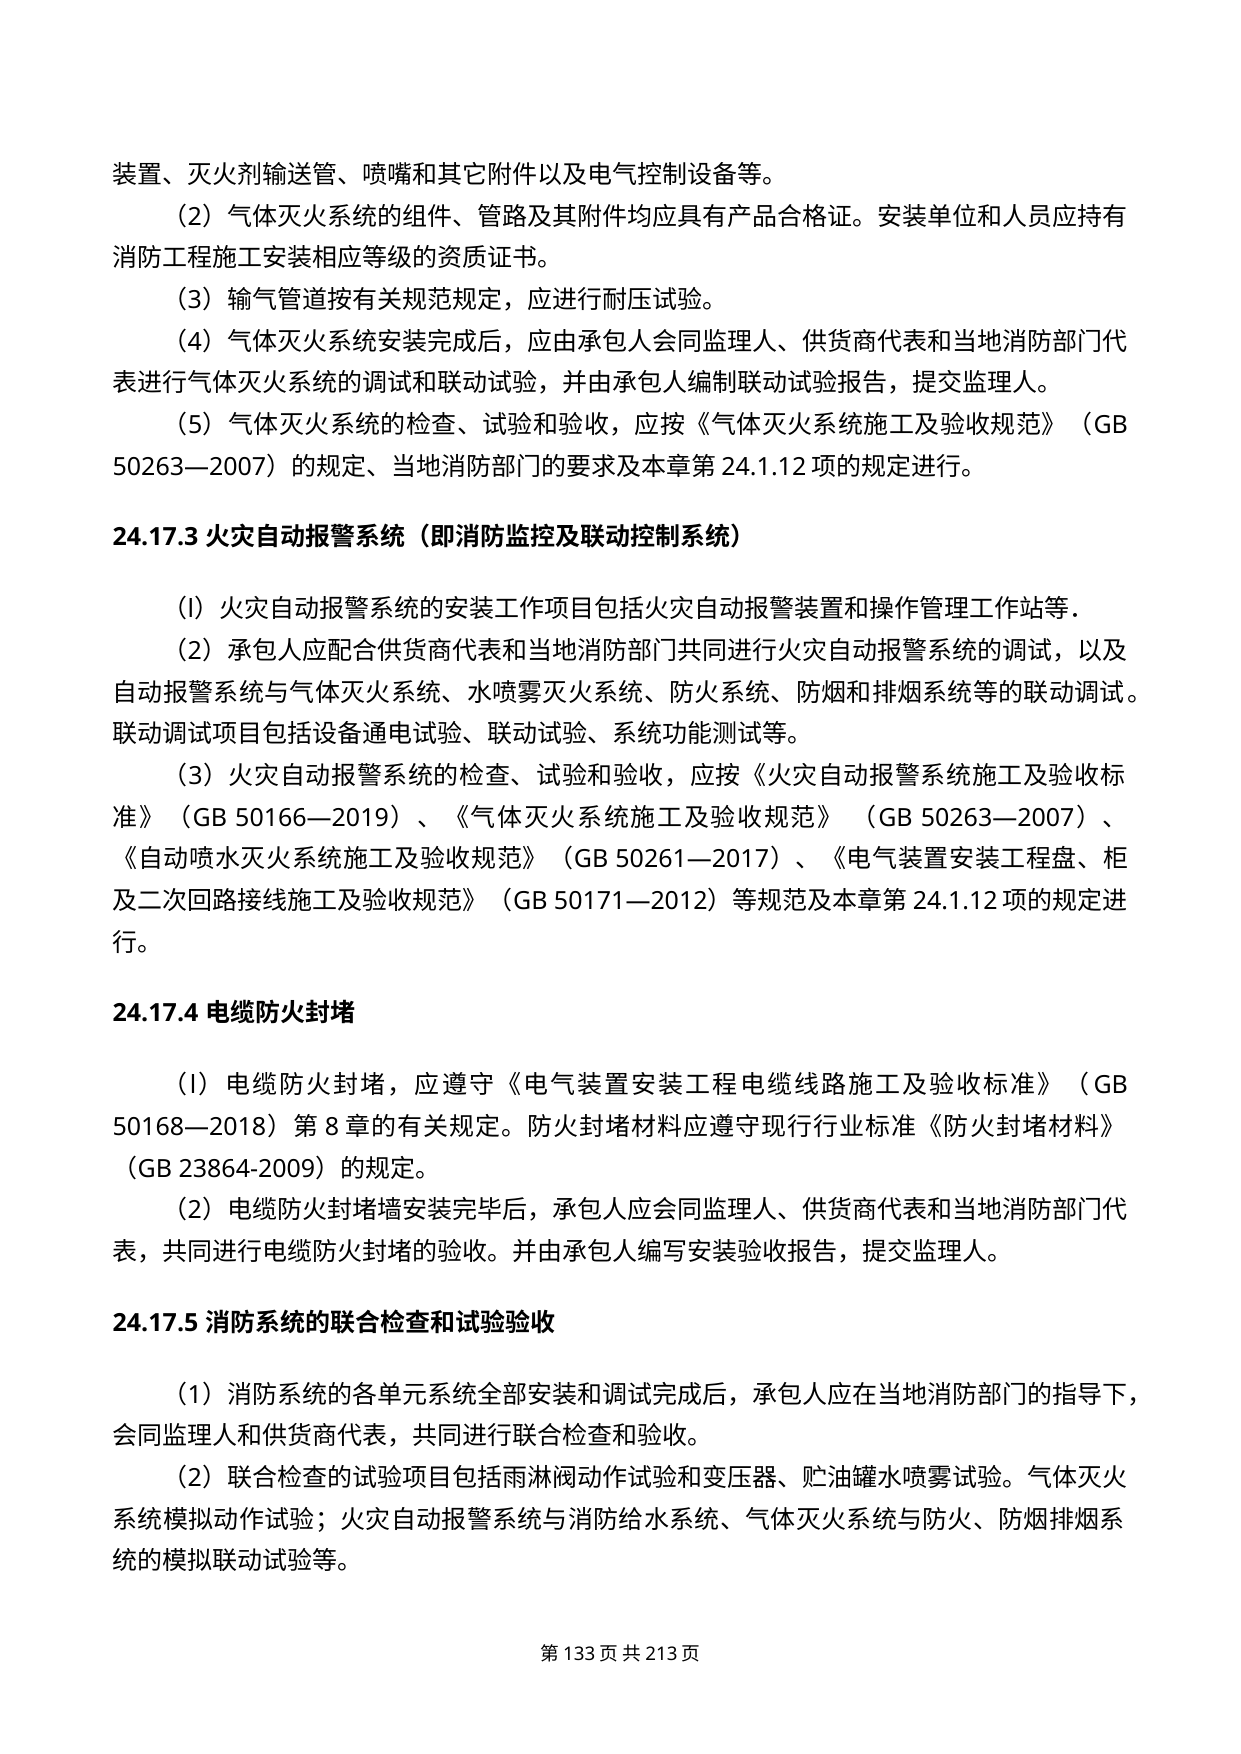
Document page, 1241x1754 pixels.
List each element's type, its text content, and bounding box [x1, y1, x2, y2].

subtitle 24.17.4 电缆防火封堵 [112, 988, 1128, 1030]
text （4）气体灭火系统安装完成后，应由承包人会同监理人、供货商代表和当地消防部门代表进行气体灭火系统的调试和联动试验，并由承包人编制联动试验报告，提交监理人。 [112, 317, 1128, 400]
text （2）电缆防火封堵墙安装完毕后，承包人应会同监理人、供货商代表和当地消防部门代表，共同进行电缆防火封堵的验收。并由承包人编写安装验收报告，提交监理人。 [112, 1185, 1128, 1269]
text （2）承包人应配合供货商代表和当地消防部门共同进行火灾自动报警系统的调试，以及自动报警系统与气体灭火系统、水喷雾灭火系统、防火系统、防烟和排烟系统等的联动调试。联动调试项目包括设备通电试验、联动试验、系统功能测试等。 [112, 626, 1128, 751]
text （3）火灾自动报警系统的检查、试验和验收，应按《火灾自动报警系统施工及验收标准》（GB 50166—2019）、《气体灭火系统施工及验收规范》 （GB 50263—2007）、《自动喷水灭火系统施工及验收规范》（GB 50261—2017）、《电气装置安装工程盘、柜及二次回路接线施工及验收规范》（GB 50171—2012）等规范及本章第24.1.12项的规定进行。 [112, 751, 1128, 959]
subtitle 24.17.5 消防系统的联合检查和试验验收 [112, 1298, 1128, 1339]
text （3）输气管道按有关规范规定，应进行耐压试验。 [112, 275, 1128, 317]
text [112, 150, 1128, 192]
text （5）气体灭火系统的检查、试验和验收，应按《气体灭火系统施工及验收规范》（GB 50263—2007）的规定、当地消防部门的要求及本章第24.1.12项的规定进行。 [112, 400, 1128, 483]
text （l）电缆防火封堵，应遵守《电气装置安装工程电缆线路施工及验收标准》（GB 50168—2018）第8章的有关规定。防火封堵材料应遵守现行行业标准《防火封堵材料》（GB 23864-2009）的规定。 [112, 1060, 1128, 1185]
subtitle 24.17.3 火灾自动报警系统（即消防监控及联动控制系统） [112, 512, 1128, 554]
text （2）联合检查的试验项目包括雨淋阀动作试验和变压器、贮油罐水喷雾试验。气体灭火系统模拟动作试验；火灾自动报警系统与消防给水系统、气体灭火系统与防火、防烟排烟系统的模拟联动试验等。 [112, 1453, 1128, 1578]
text （l）火灾自动报警系统的安装工作项目包括火灾自动报警装置和操作管理工作站等． [112, 584, 1128, 626]
text （1）消防系统的各单元系统全部安装和调试完成后，承包人应在当地消防部门的指导下，会同监理人和供货商代表，共同进行联合检查和验收。 [112, 1370, 1128, 1453]
text （2）气体灭火系统的组件、管路及其附件均应具有产品合格证。安装单位和人员应持有消防工程施工安装相应等级的资质证书。 [112, 192, 1128, 275]
